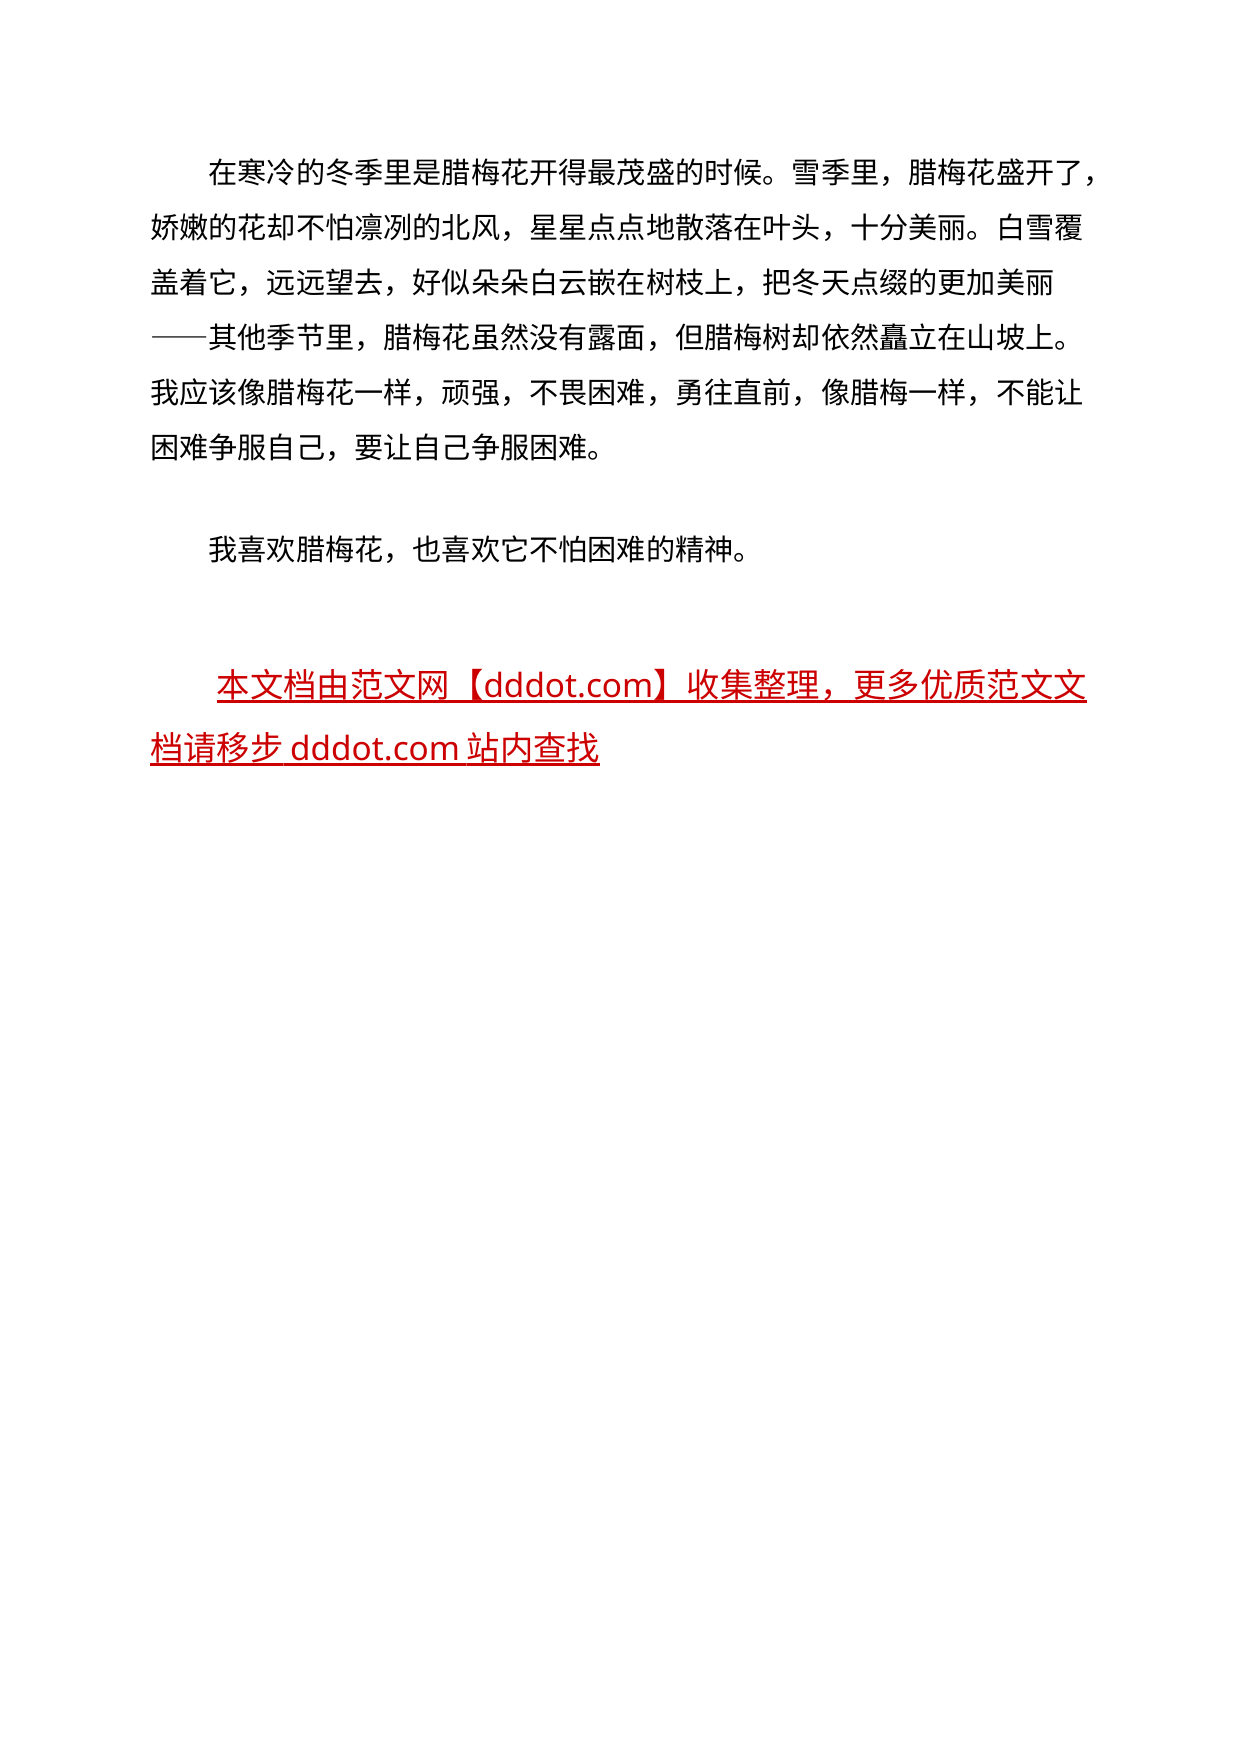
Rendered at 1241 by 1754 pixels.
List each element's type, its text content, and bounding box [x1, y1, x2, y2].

text 在寒冷的冬季里是腊梅花开得最茂盛的时候。雪季里，腊梅花盛开了，娇嫩的花却不怕凛冽的北风，星星点点地散落在叶头，十分美丽。白雪覆盖着它，远远望去，好似朵朵白云嵌在树枝上，把冬天点缀的更加美丽——其他季节里，腊梅花虽然没有露面，但腊梅树却依然矗立在山坡上。我应该像腊梅花一样，顽强，不畏困难，勇往直前，像腊梅一样，不能让困难争服自己，要让自己争服困难。 [150, 150, 1090, 467]
text 本文档由范文网【dddot.com】收集整理，更多优质范文文档请移步dddot.com站内查找 [150, 659, 1090, 771]
text 我喜欢腊梅花，也喜欢它不怕困难的精神。 [150, 526, 1090, 568]
